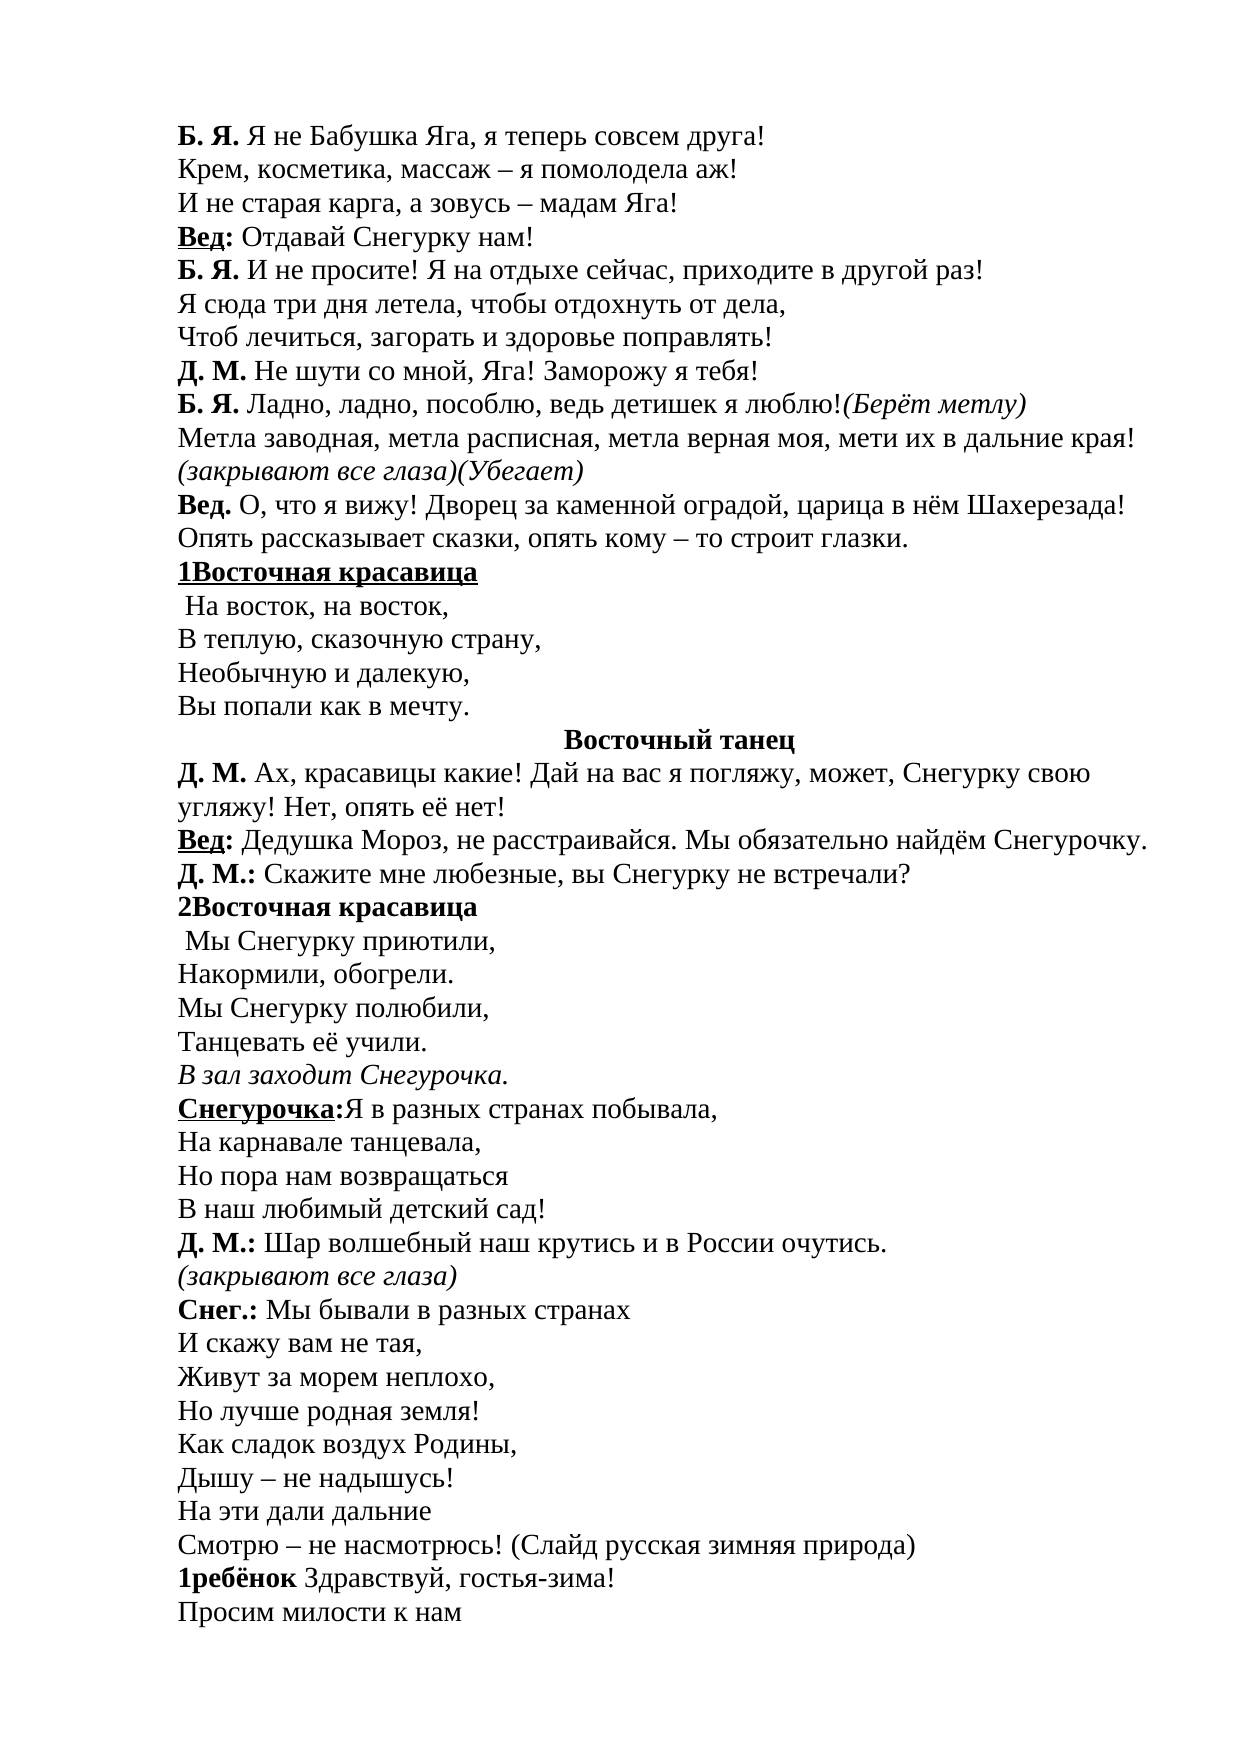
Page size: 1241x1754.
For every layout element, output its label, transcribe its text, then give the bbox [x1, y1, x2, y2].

text Вед: Дедушка Мороз, не расстраивайся. Мы обязательно найдём Снегурочку. [177, 822, 1152, 856]
text 1ребёнок Здравствуй, гостья-зима! [177, 1560, 1152, 1594]
text Снегурочка:Я в разных странах побывала, [177, 1091, 1152, 1124]
text Д. М. Не шути со мной, Яга! Заморожу я тебя! [177, 353, 1152, 386]
text Восточный танец [177, 722, 1152, 755]
text На карнавале танцевала, [177, 1124, 1152, 1158]
text Д. М.: Скажите мне любезные, вы Снегурку не встречали? [177, 856, 1152, 889]
text Просим милости к нам [177, 1594, 1152, 1627]
text Б. Я. Я не Бабушка Яга, я теперь совсем друга! [177, 118, 1152, 152]
text Б. Я. И не просите! Я на отдыхе сейчас, приходите в другой раз! [177, 252, 1152, 286]
text Вед: Отдавай Снегурку нам! [177, 219, 1152, 252]
text Б. Я. Ладно, ладно, пособлю, ведь детишек я люблю!(Берёт метлу) [177, 386, 1152, 420]
text Вы попали как в мечту. [177, 688, 1152, 722]
text 1Восточная красавица [177, 554, 1152, 588]
text Вед. О, что я вижу! Дворец за каменной оградой, царица в нём Шахерезада! [177, 487, 1152, 521]
text И не старая карга, а зовусь – мадам Яга! [177, 185, 1152, 219]
text Метла заводная, метла расписная, метла верная моя, мети их в дальние края!(закрывают все глаза)(Убегает) [177, 420, 1152, 487]
text Снег.: Мы бывали в разных странах [177, 1292, 1152, 1326]
text Я сюда три дня летела, чтобы отдохнуть от дела, [177, 286, 1152, 319]
text 2Восточная красавица [177, 889, 1152, 923]
text Д. М.: Шар волшебный наш крутись и в России очутись. [177, 1225, 1152, 1258]
text Дышу – не надышусь! [177, 1460, 1152, 1493]
text На восток, на восток, [177, 588, 1152, 621]
text В зал заходит Снегурочка. [177, 1057, 1152, 1091]
text Чтоб лечиться, загорать и здоровье поправлять! [177, 319, 1152, 353]
text Мы Снегурку полюбили, [177, 990, 1152, 1024]
text Д. М. Ах, красавицы какие! Дай на вас я погляжу, может, Снегурку свою угляжу! Нет, опять её нет! [177, 755, 1152, 822]
text Необычную и далекую, [177, 655, 1152, 688]
text Накормили, обогрели. [177, 957, 1152, 990]
text (закрывают все глаза) [177, 1258, 1152, 1292]
text Смотрю – не насмотрюсь! (Слайд русская зимняя природа) [177, 1527, 1152, 1560]
text В наш любимый детский сад! [177, 1191, 1152, 1225]
text Но пора нам возвращаться [177, 1158, 1152, 1191]
text Опять рассказывает сказки, опять кому – то строит глазки. [177, 521, 1152, 554]
text Но лучше родная земля! [177, 1393, 1152, 1426]
text Танцевать её учили. [177, 1024, 1152, 1057]
text И скажу вам не тая, [177, 1326, 1152, 1359]
text На эти дали дальние [177, 1493, 1152, 1527]
text Как сладок воздух Родины, [177, 1426, 1152, 1460]
text В теплую, сказочную страну, [177, 621, 1152, 655]
text Мы Снегурку приютили, [177, 923, 1152, 957]
text Живут за морем неплохо, [177, 1359, 1152, 1393]
text Крем, косметика, массаж – я помолодела аж! [177, 152, 1152, 185]
